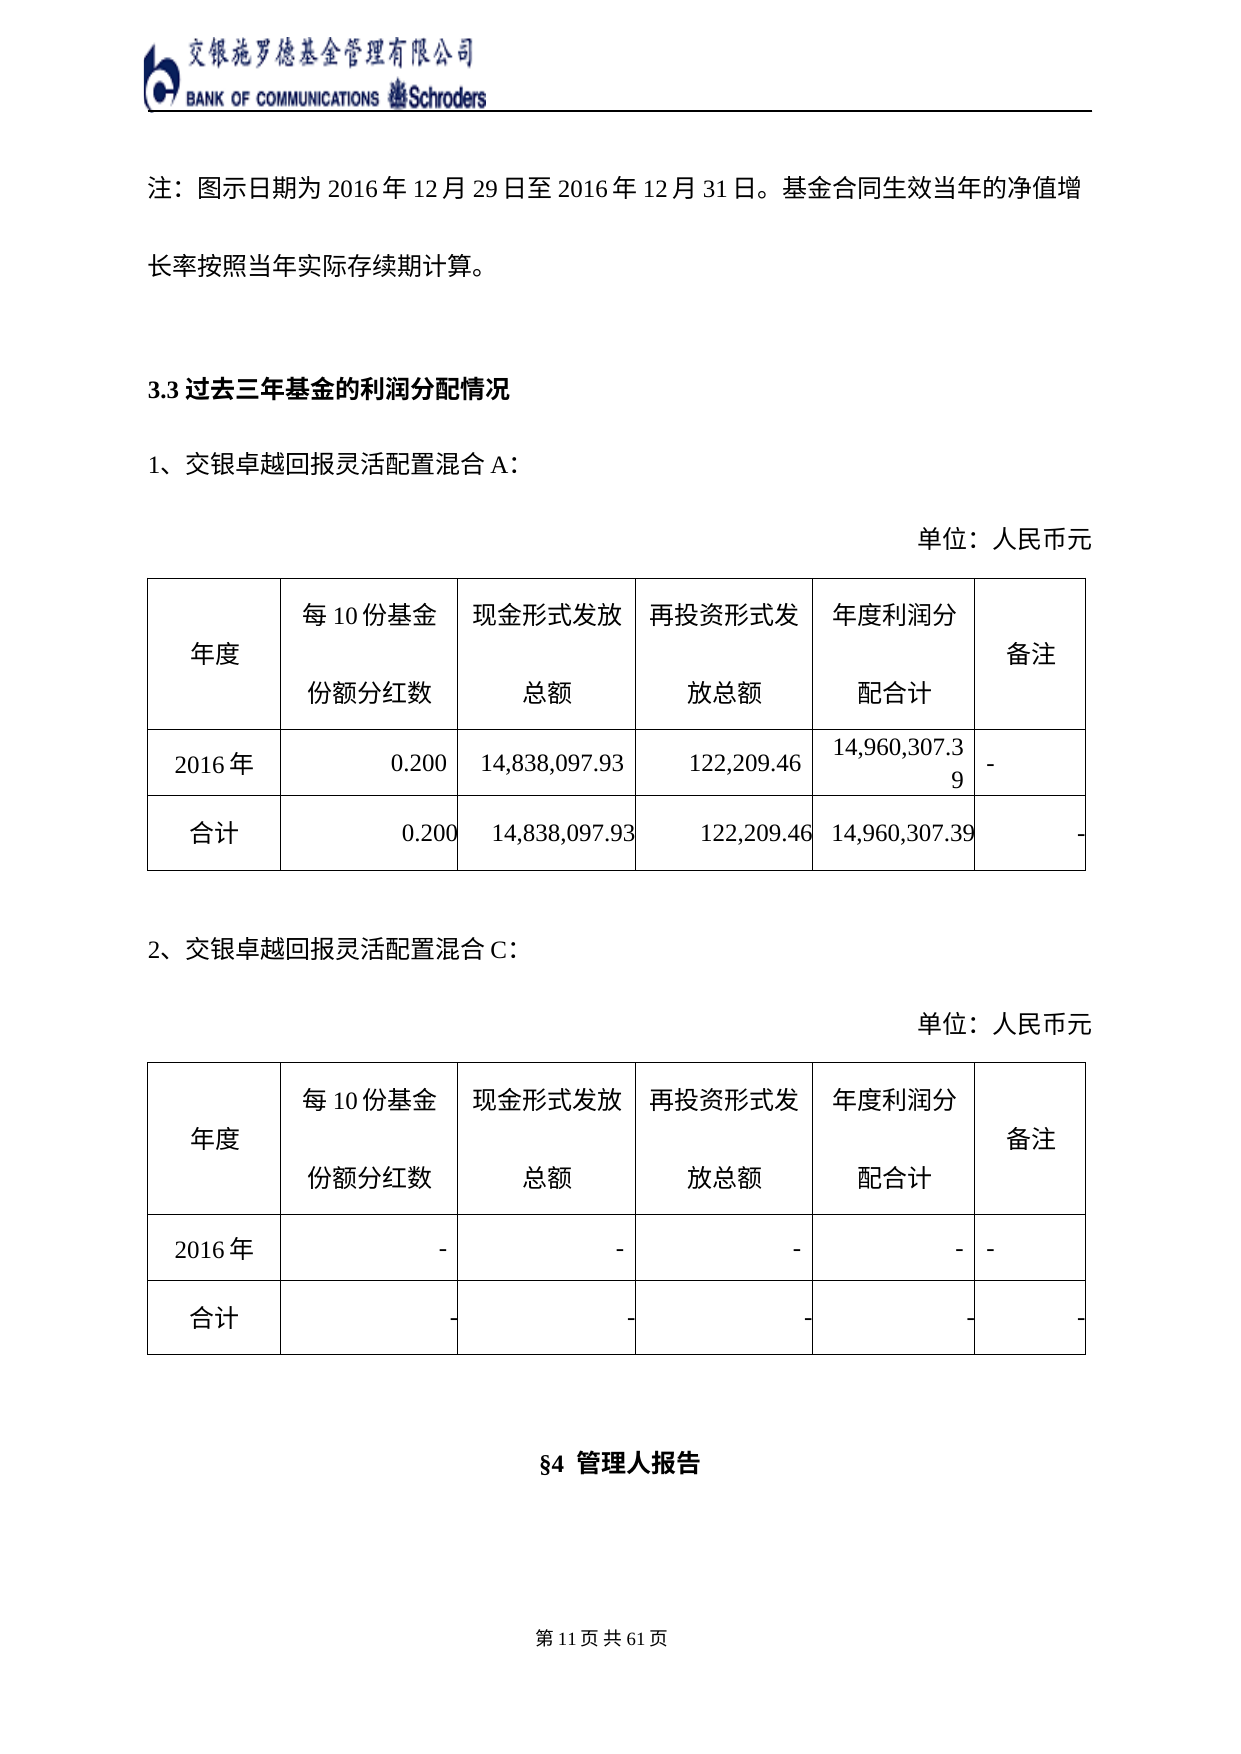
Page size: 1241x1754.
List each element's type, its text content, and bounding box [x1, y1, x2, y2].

text 2、交银卓越回报灵活配置混合C： [148, 915, 1092, 980]
table_header 每10份基金份额分红数 [281, 1063, 457, 1214]
table_cell 0.200 [281, 730, 457, 795]
text 注：图示日期为2016年12月29日至2016年12月31日。基金合同生效当年的净值增长率按照当年实际存续期计算。 [148, 154, 1092, 297]
table_header 年度 [148, 1063, 280, 1214]
table_cell - [975, 796, 1085, 869]
table_header 年度利润分配合计 [813, 1063, 974, 1214]
table_cell 2016年 [148, 1215, 280, 1280]
table_cell - [458, 1281, 635, 1354]
table_cell 合计 [148, 796, 280, 869]
table_cell 0.200 [281, 796, 457, 869]
table_header 现金形式发放总额 [458, 579, 635, 729]
text 单位：人民币元 [149, 505, 1092, 570]
table_cell 14,960,307.39 [813, 796, 974, 869]
table_cell - [636, 1281, 812, 1354]
table_cell - [636, 1215, 812, 1280]
table_header 再投资形式发放总额 [636, 1063, 812, 1214]
text 单位：人民币元 [149, 990, 1092, 1055]
table_cell 14,838,097.93 [458, 796, 635, 869]
table_cell - [281, 1281, 457, 1354]
table_cell 2016年 [148, 730, 280, 795]
table_header 年度 [148, 579, 280, 729]
table_header 备注 [975, 1063, 1085, 1214]
table_cell 122,209.46 [636, 796, 812, 869]
table_cell 14,960,307.39 [813, 730, 974, 795]
table_cell - [813, 1281, 974, 1354]
table_header 现金形式发放总额 [458, 1063, 635, 1214]
table_cell - [813, 1215, 974, 1280]
table_cell - [975, 1215, 1085, 1280]
table_cell 122,209.46 [636, 730, 812, 795]
subtitle §4 管理人报告 [148, 1429, 1092, 1494]
table_cell - [281, 1215, 457, 1280]
subtitle 3.3 过去三年基金的利润分配情况 [148, 355, 1092, 420]
table_cell - [975, 730, 1085, 795]
table_header 每10份基金份额分红数 [281, 579, 457, 729]
table_header 再投资形式发放总额 [636, 579, 812, 729]
table_header 备注 [975, 579, 1085, 729]
table_cell 14,838,097.93 [458, 730, 635, 795]
table_cell - [975, 1281, 1085, 1354]
table_header 年度利润分配合计 [813, 579, 974, 729]
table_cell - [458, 1215, 635, 1280]
text 1、交银卓越回报灵活配置混合A： [148, 430, 1092, 495]
picture [143, 37, 486, 113]
table_cell 合计 [148, 1281, 280, 1354]
